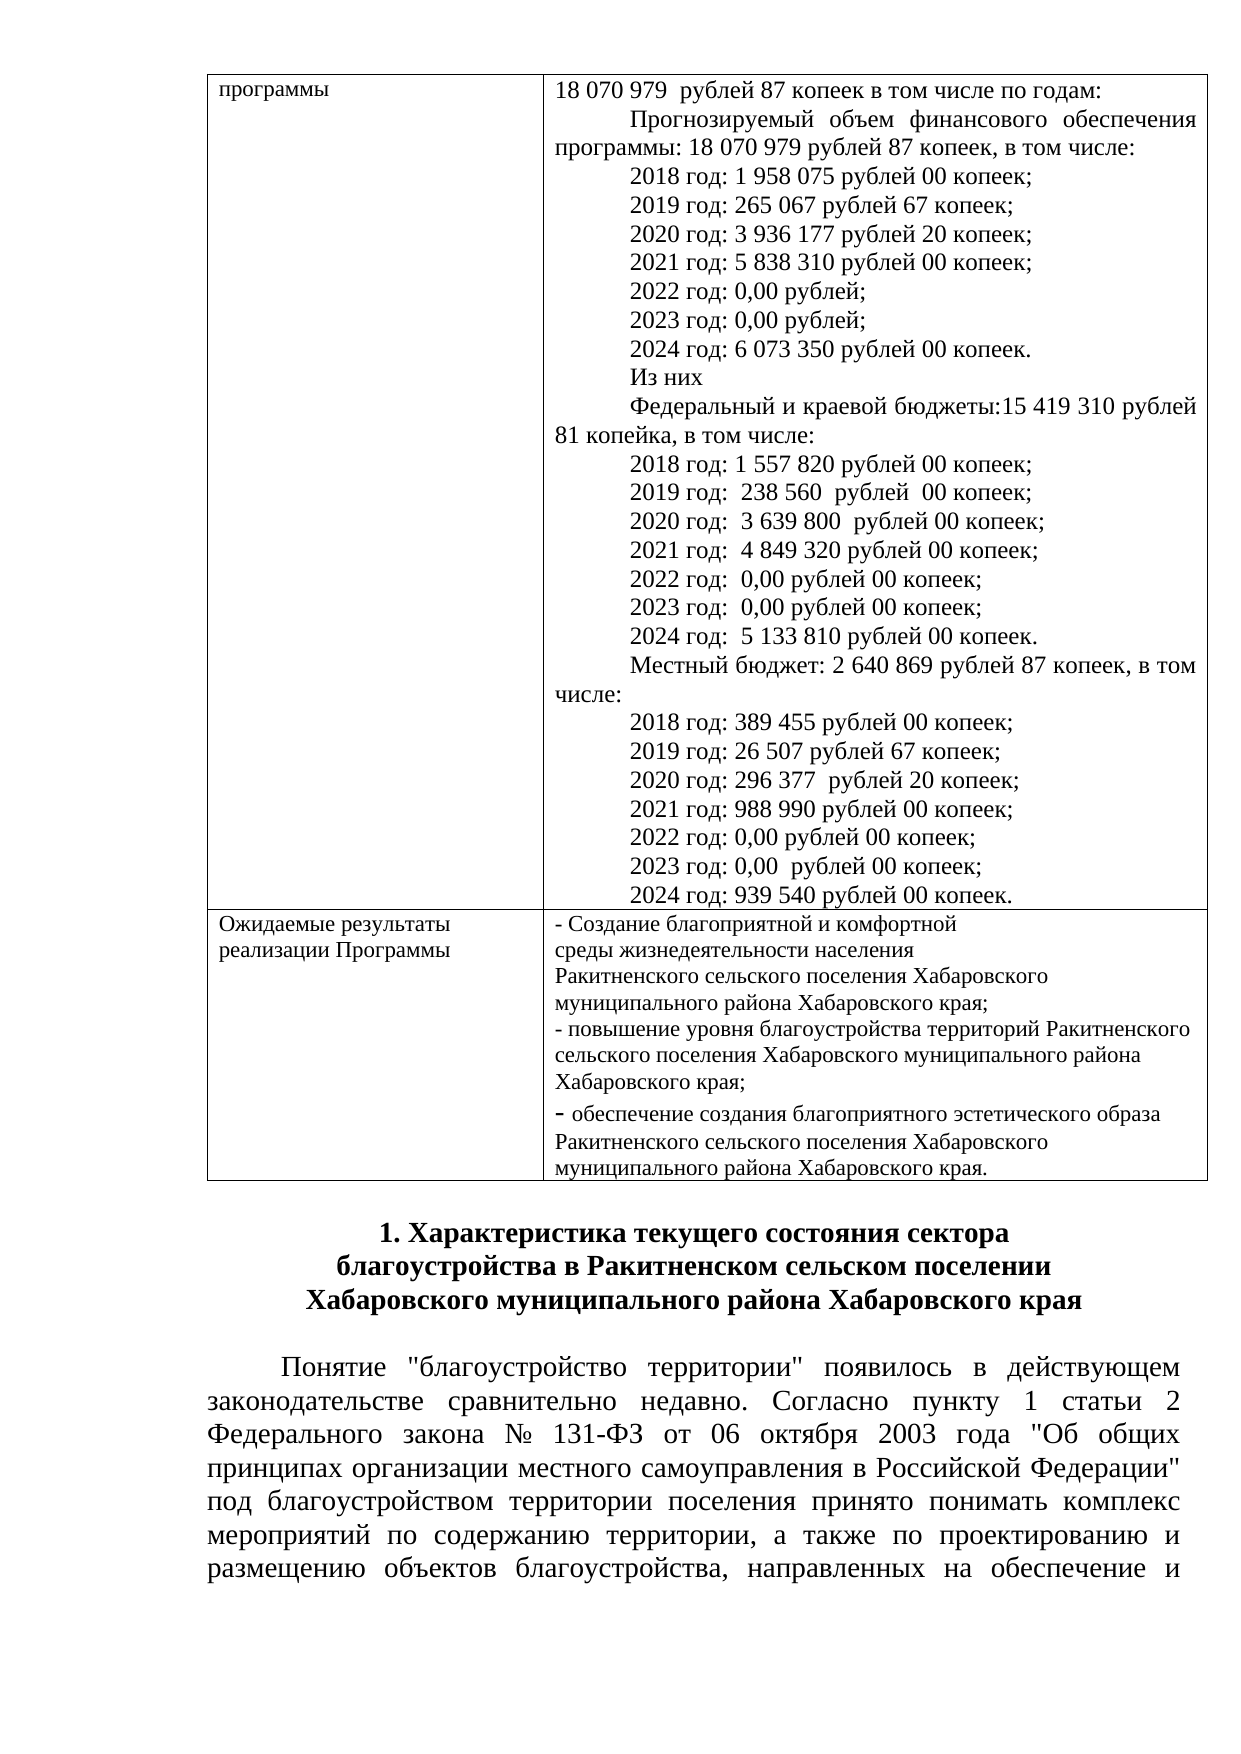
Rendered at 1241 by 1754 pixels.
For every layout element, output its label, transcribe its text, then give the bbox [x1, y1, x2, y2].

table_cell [544, 75, 1207, 909]
table_cell - Создание благоприятной и комфортной среды жизнедеятельности населения Ракитненского сельского поселения Хабаровского муниципального района Хабаровского края; - повышение уровня благоустройства территорий Ракитненского сельского поселения Хабаровского муниципального района Хабаровского края; - обеспечение создания благоприятного эстетического образа Ракитненского сельского поселения Хабаровского муниципального района Хабаровского края. [544, 910, 1207, 1180]
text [207, 1349, 1181, 1584]
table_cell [208, 75, 543, 909]
list Хабаровского муниципального района Хабаровского края [207, 1282, 1181, 1316]
list 1. Характеристика текущего состояния сектора [207, 1215, 1181, 1248]
list благоустройства в Ракитненском сельском поселении [207, 1248, 1181, 1282]
table_cell Ожидаемые результаты реализации Программы [208, 910, 543, 1180]
